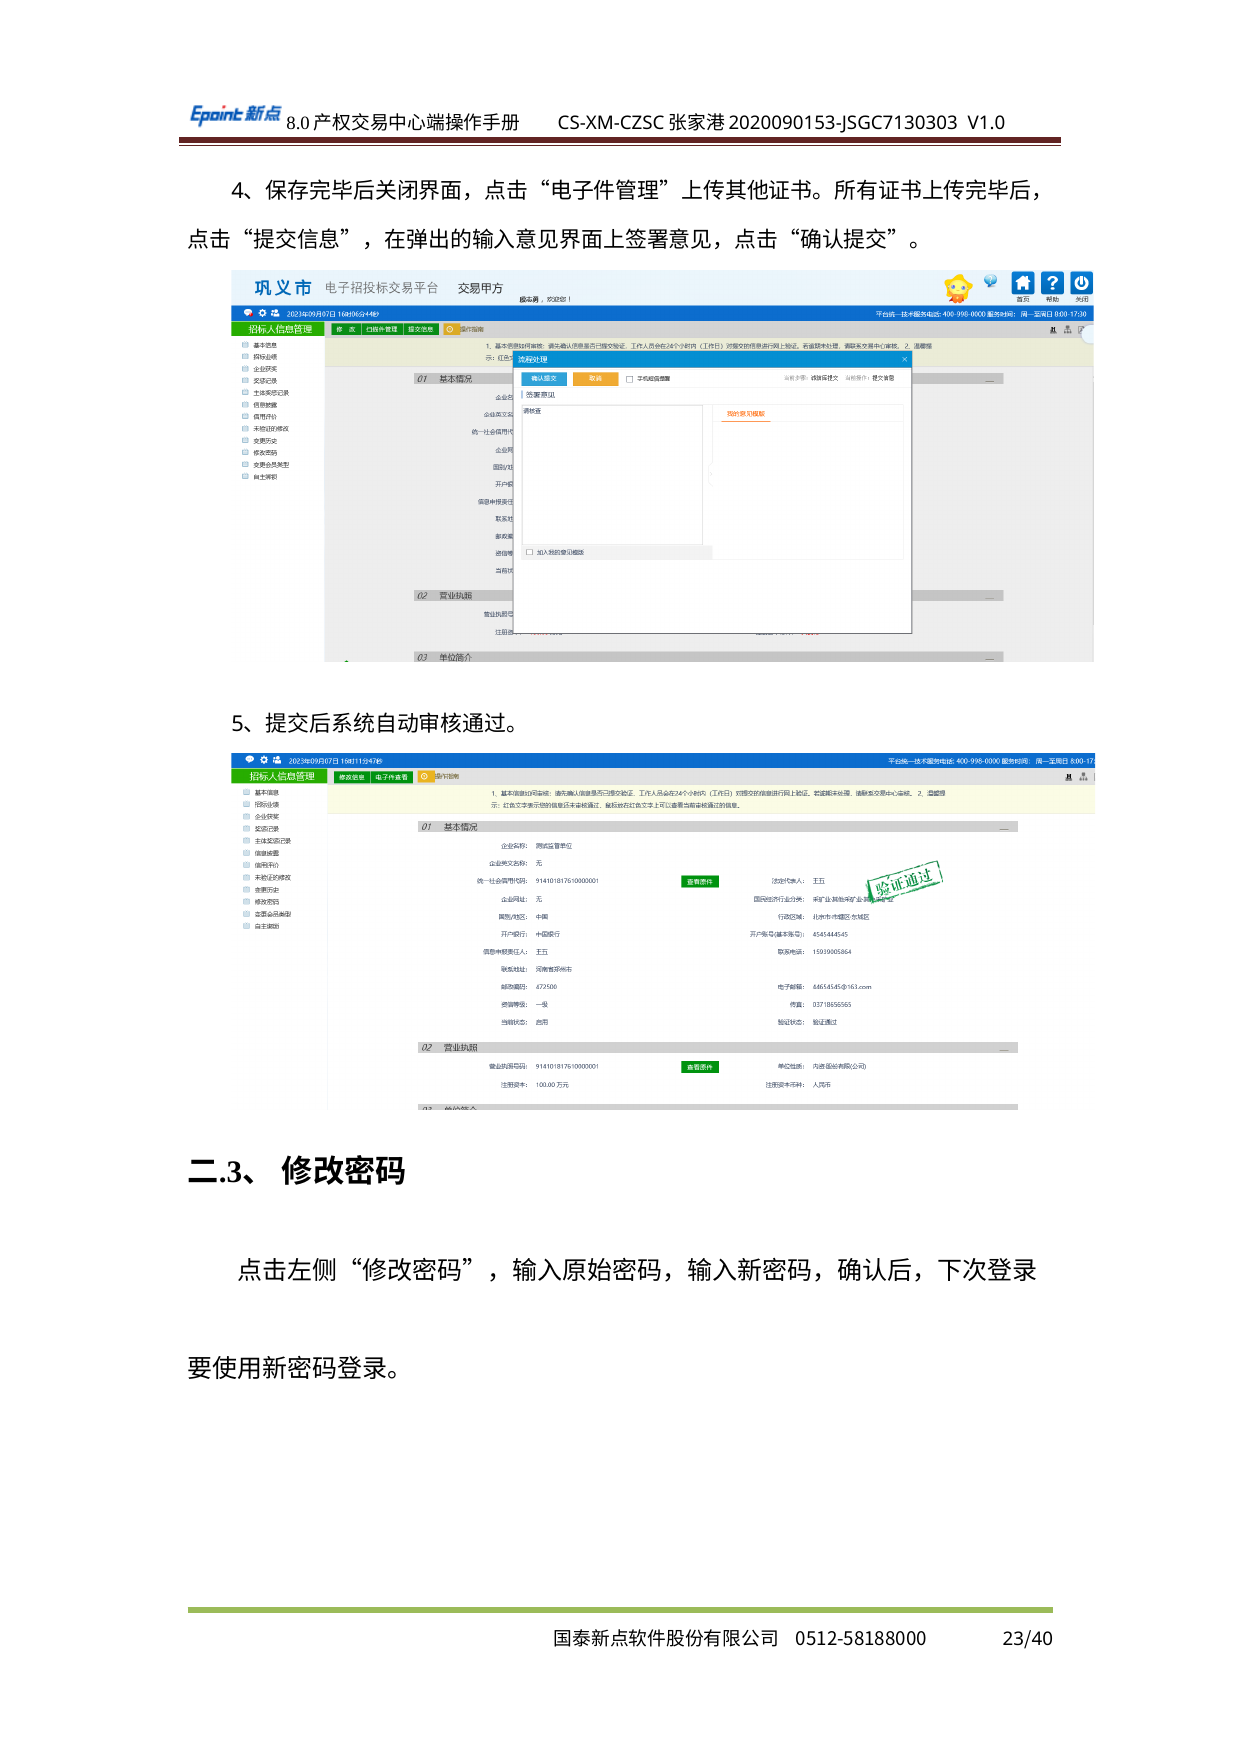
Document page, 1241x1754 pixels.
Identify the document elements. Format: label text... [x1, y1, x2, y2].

picture [231, 270, 1094, 662]
text 点击左侧“修改密码”，输入原始密码，输入新密码，确认后，下次登录要使用新密码登录。 [187, 1236, 1053, 1399]
subtitle 修改密码 [187, 1136, 1053, 1201]
list 提交后系统自动审核通过。 [187, 705, 1053, 738]
picture [231, 753, 1096, 1110]
picture [187, 90, 287, 130]
list 保存完毕后关闭界面，点击“电子件管理”上传其他证书。所有证书上传完毕后，点击“提交信息”，在弹出的输入意见界面上签署意见，点击“确认提交”。 [187, 173, 1053, 254]
